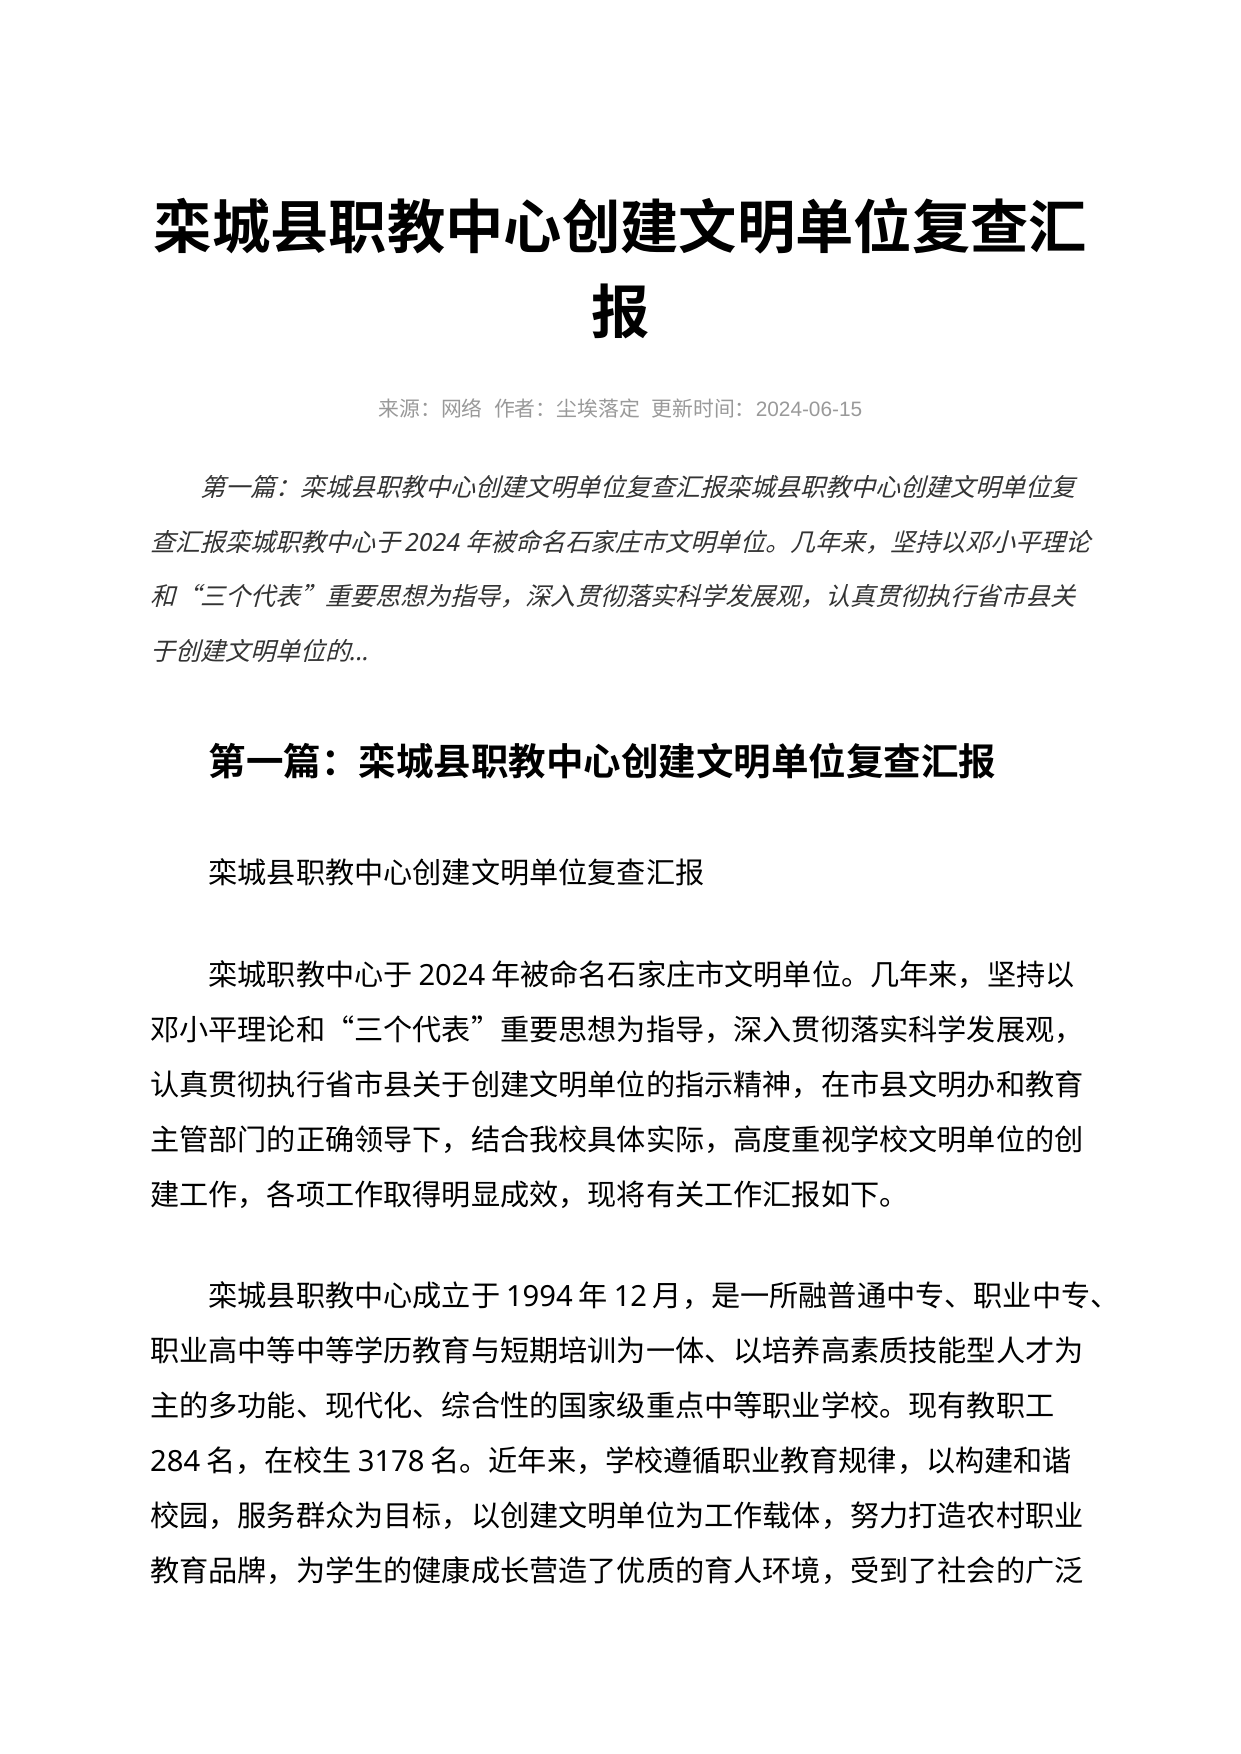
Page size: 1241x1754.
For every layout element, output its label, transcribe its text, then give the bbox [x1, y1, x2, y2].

text 来源：网络 作者：尘埃落定 更新时间：2024-06-15 [150, 397, 1090, 421]
text 第一篇：栾城县职教中心创建文明单位复查汇报栾城县职教中心创建文明单位复查汇报栾城职教中心于2024年被命名石家庄市文明单位。几年来，坚持以邓小平理论和“三个代表”重要思想为指导，深入贯彻落实科学发展观，认真贯彻执行省市县关于创建文明单位的... [150, 468, 1090, 667]
text 栾城职教中心于2024年被命名石家庄市文明单位。几年来，坚持以邓小平理论和“三个代表”重要思想为指导，深入贯彻落实科学发展观，认真贯彻执行省市县关于创建文明单位的指示精神，在市县文明办和教育主管部门的正确领导下，结合我校具体实际，高度重视学校文明单位的创建工作，各项工作取得明显成效，现将有关工作汇报如下。 [150, 951, 1090, 1213]
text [150, 1273, 1090, 1590]
text 栾城县职教中心创建文明单位复查汇报 [150, 850, 1090, 892]
subtitle 栾城县职教中心创建文明单位复查汇报 [150, 181, 1090, 350]
text 第一篇：栾城县职教中心创建文明单位复查汇报 [150, 732, 1090, 787]
